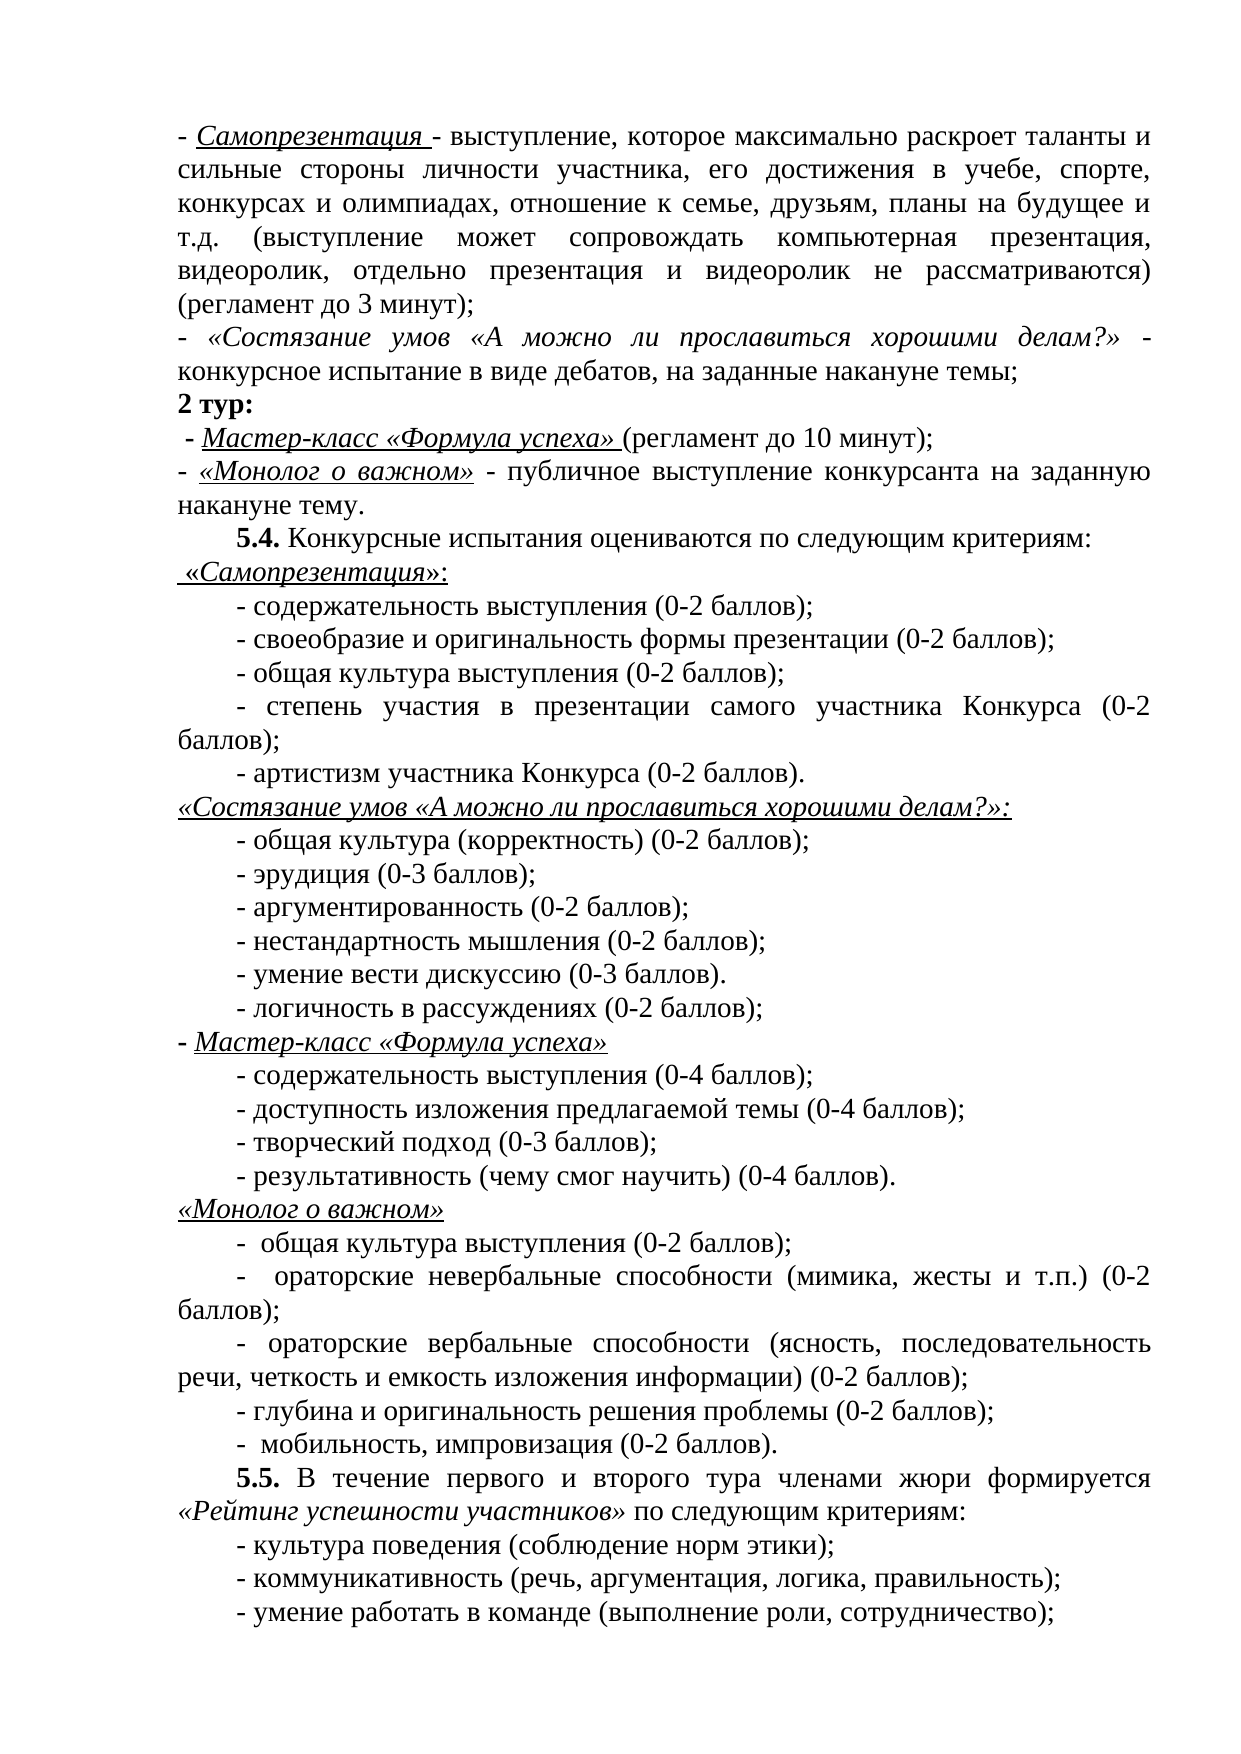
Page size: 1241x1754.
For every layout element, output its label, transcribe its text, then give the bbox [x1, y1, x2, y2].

text - «Состязание умов «А можно ли прославиться хорошими делам?» - конкурсное испытание в виде дебатов, на заданные накануне темы; [177, 319, 1152, 386]
text - общая культура выступления (0-2 баллов); [177, 1225, 1152, 1258]
text 2 тур: [177, 386, 1152, 420]
text - умение работать в команде (выполнение роли, сотрудничество); [177, 1594, 1152, 1627]
text 5.4. Конкурсные испытания оцениваются по следующим критериям: [177, 521, 1152, 554]
text - эрудиция (0-3 баллов); [177, 856, 1152, 889]
text - общая культура выступления (0-2 баллов); [177, 655, 1152, 688]
text - логичность в рассуждениях (0-2 баллов); [177, 990, 1152, 1024]
text - результативность (чему смог научить) (0-4 баллов). [177, 1158, 1152, 1191]
text - общая культура (корректность) (0-2 баллов); [177, 822, 1152, 856]
text - артистизм участника Конкурса (0-2 баллов). [177, 755, 1152, 789]
text - своеобразие и оригинальность формы презентации (0-2 баллов); [177, 621, 1152, 655]
text - культура поведения (соблюдение норм этики); [177, 1527, 1152, 1560]
text - доступность изложения предлагаемой темы (0-4 баллов); [177, 1091, 1152, 1124]
text - степень участия в презентации самого участника Конкурса (0-2 баллов); [177, 688, 1152, 755]
text - мобильность, импровизация (0-2 баллов). [177, 1426, 1152, 1460]
text - ораторские вербальные способности (ясность, последовательность речи, четкость и емкость изложения информации) (0-2 баллов); [177, 1326, 1152, 1393]
text - Мастер-класс «Формула успеха» [177, 1024, 1152, 1057]
text - Самопрезентация - выступление, которое максимально раскроет таланты и сильные стороны личности участника, его достижения в учебе, спорте, конкурсах и олимпиадах, отношение к семье, друзьям, планы на будущее и т.д. (выступление может сопровождать компьютерная презентация, видеоролик, отдельно презентация и видеоролик не рассматриваются) (регламент до 3 минут); [177, 118, 1152, 319]
text - содержательность выступления (0-4 баллов); [177, 1057, 1152, 1091]
text - содержательность выступления (0-2 баллов); [177, 588, 1152, 621]
text «Монолог о важном» [177, 1191, 1152, 1225]
text - коммуникативность (речь, аргументация, логика, правильность); [177, 1560, 1152, 1594]
text - ораторские невербальные способности (мимика, жесты и т.п.) (0-2 баллов); [177, 1258, 1152, 1326]
text - «Монолог о важном» - публичное выступление конкурсанта на заданную накануне тему. [177, 453, 1152, 521]
text «Состязание умов «А можно ли прославиться хорошими делам?»: [177, 789, 1152, 822]
text - аргументированность (0-2 баллов); [177, 889, 1152, 923]
text «Самопрезентация»: [177, 554, 1152, 588]
text - Мастер-класс «Формула успеха» (регламент до 10 минут); [177, 420, 1152, 453]
text - творческий подход (0-3 баллов); [177, 1124, 1152, 1158]
text - глубина и оригинальность решения проблемы (0-2 баллов); [177, 1393, 1152, 1426]
text - нестандартность мышления (0-2 баллов); [177, 923, 1152, 957]
text 5.5. В течение первого и второго тура членами жюри формируется «Рейтинг успешности участников» по следующим критериям: [177, 1460, 1152, 1527]
text - умение вести дискуссию (0-3 баллов). [177, 957, 1152, 990]
